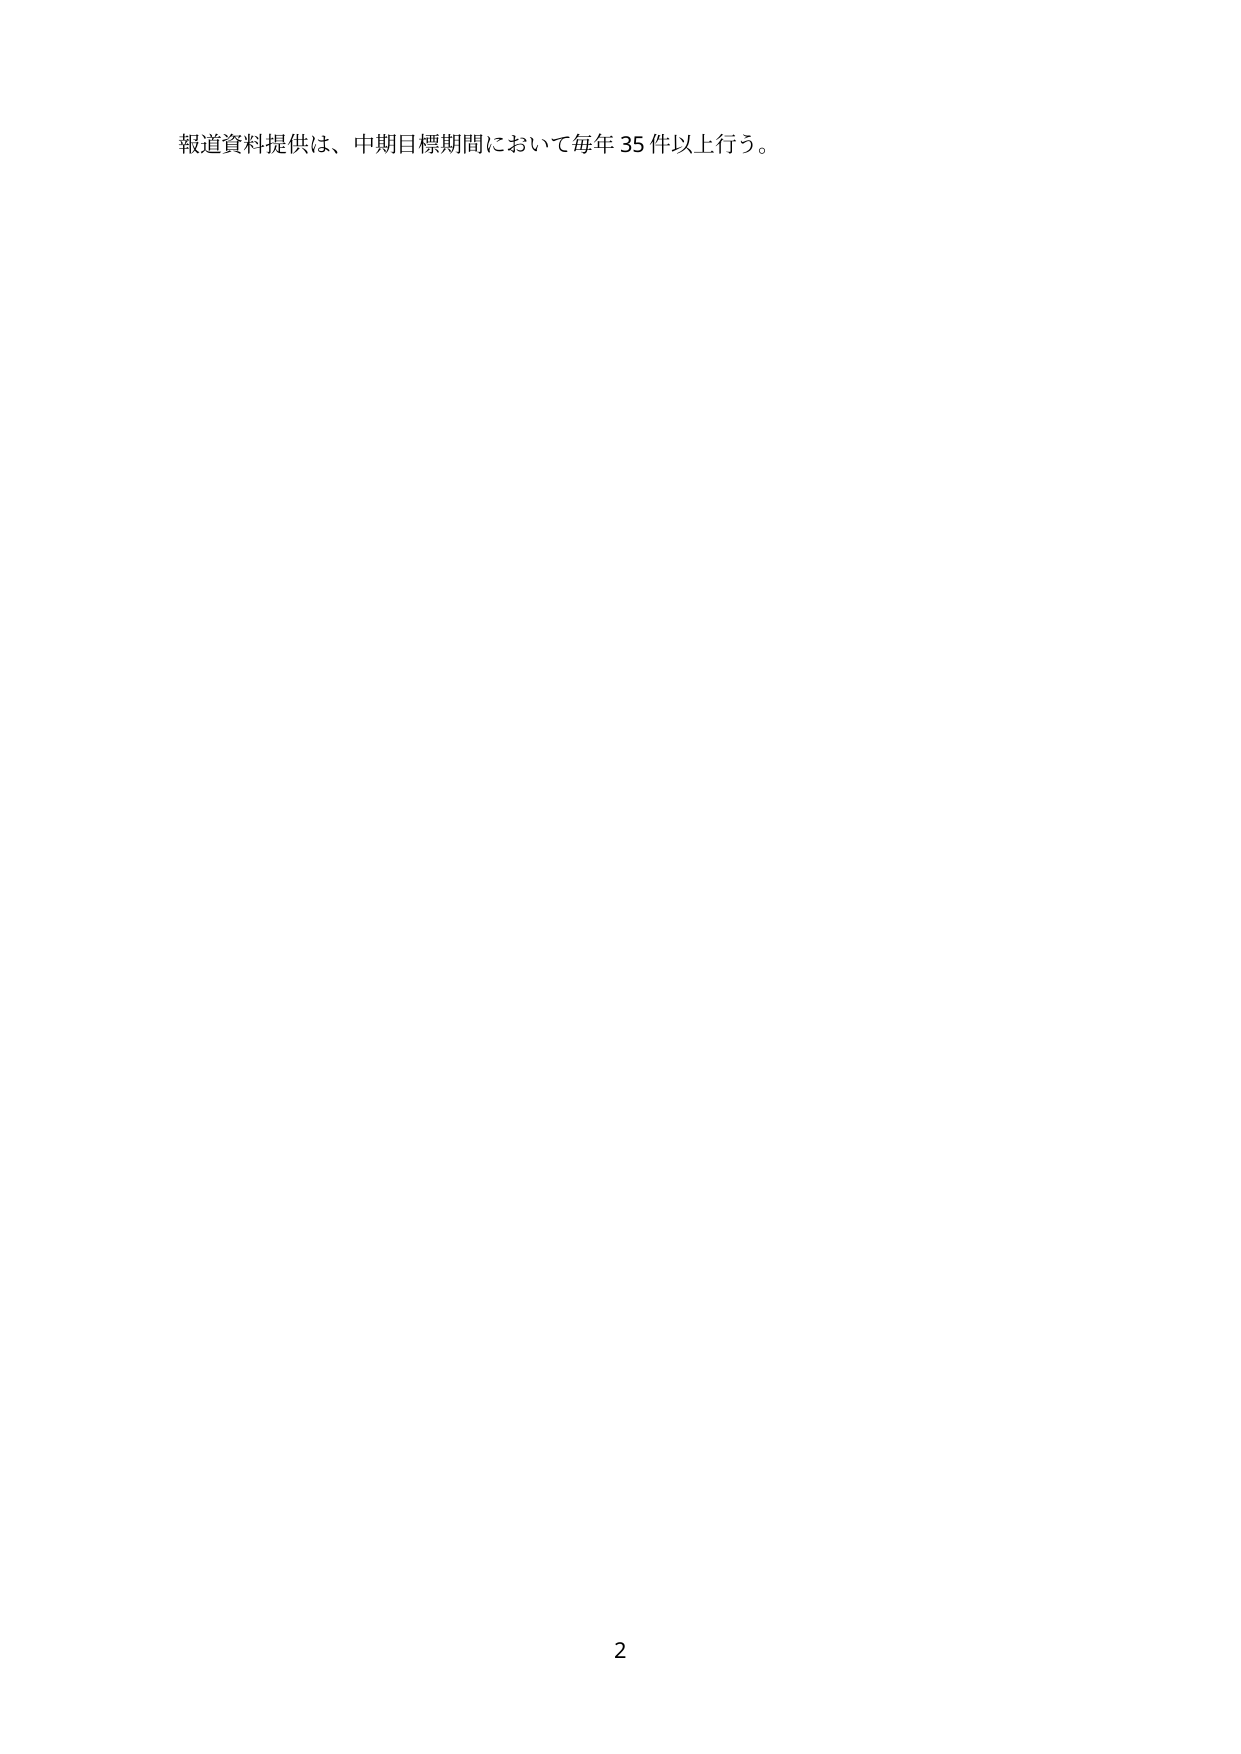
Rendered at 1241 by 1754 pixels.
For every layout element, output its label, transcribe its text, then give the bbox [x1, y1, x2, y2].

text 報道資料提供は、中期目標期間において毎年35件以上行う。 [156, 124, 1128, 161]
